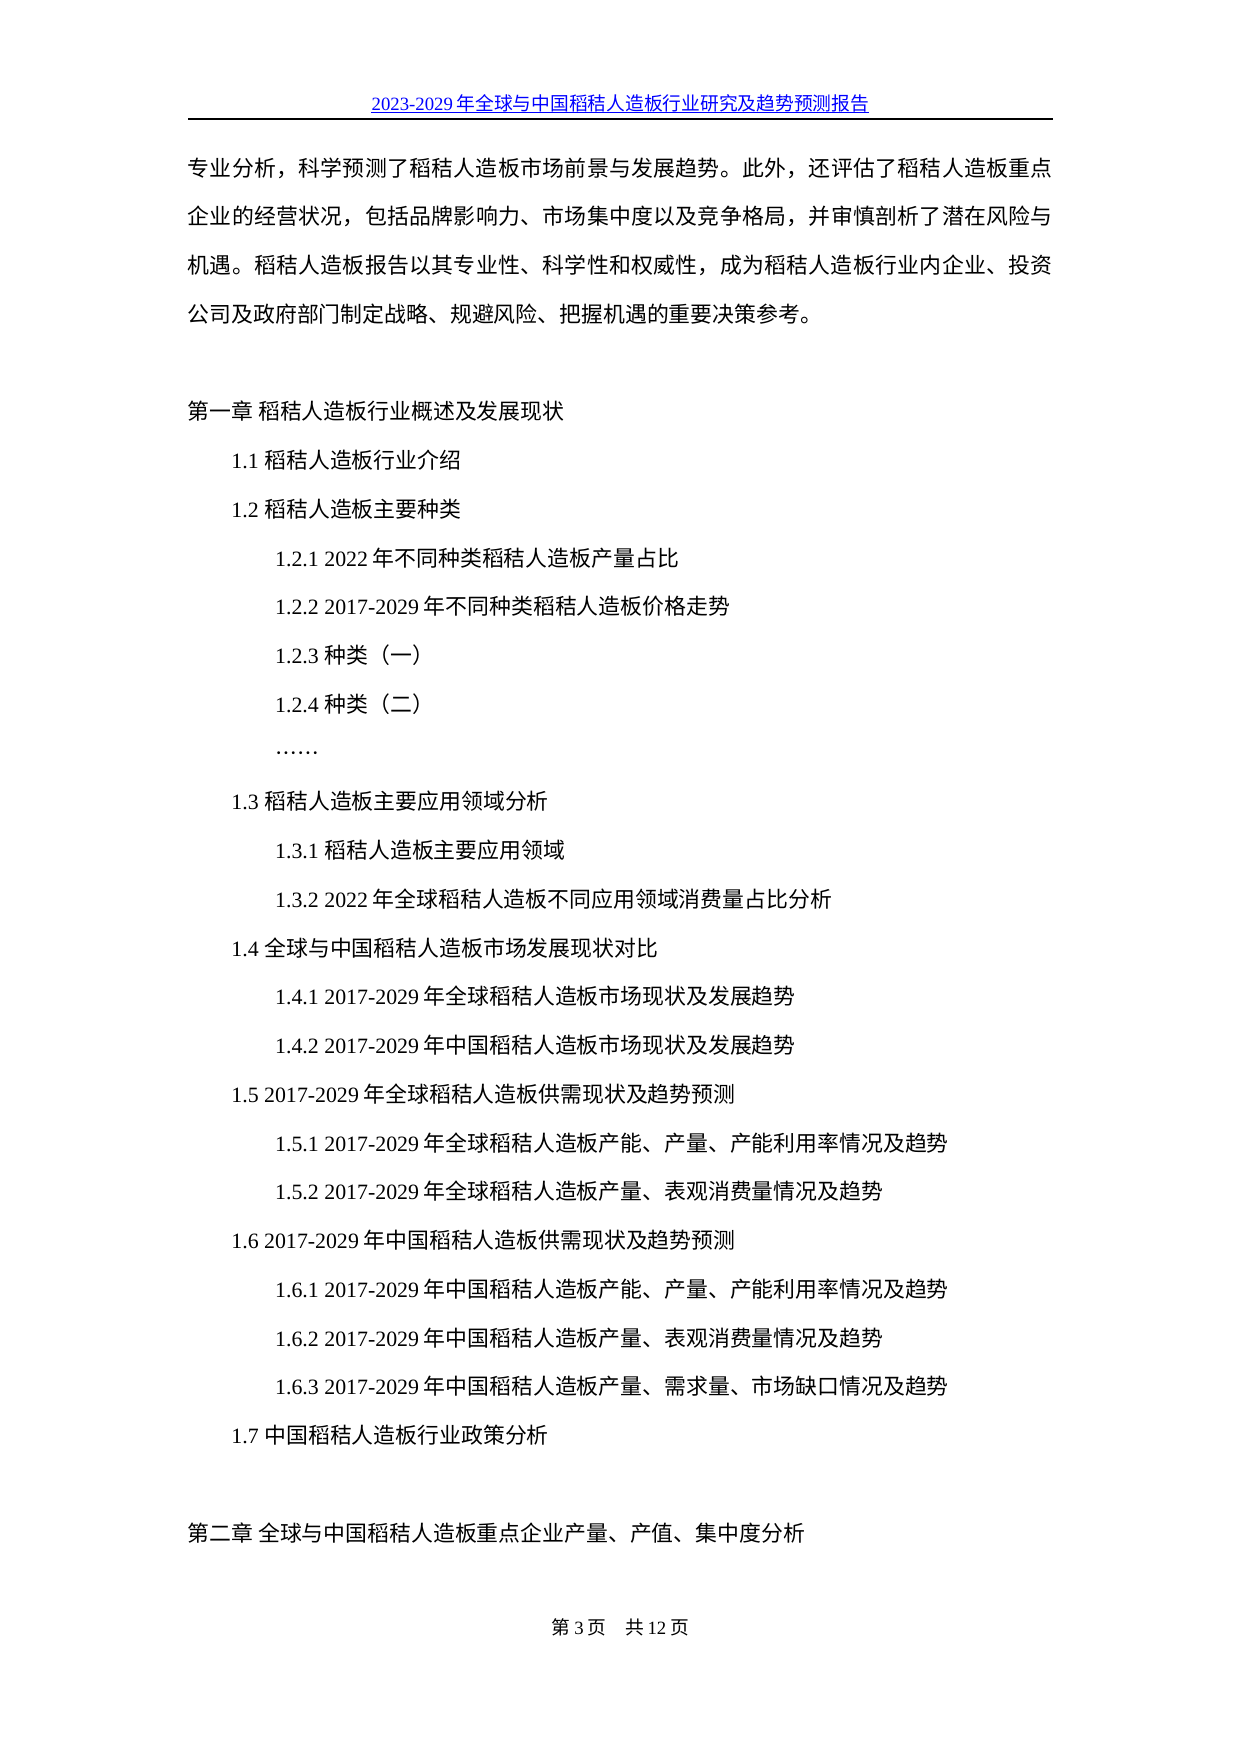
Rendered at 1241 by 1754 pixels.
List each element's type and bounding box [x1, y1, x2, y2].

text [187, 150, 1053, 1548]
